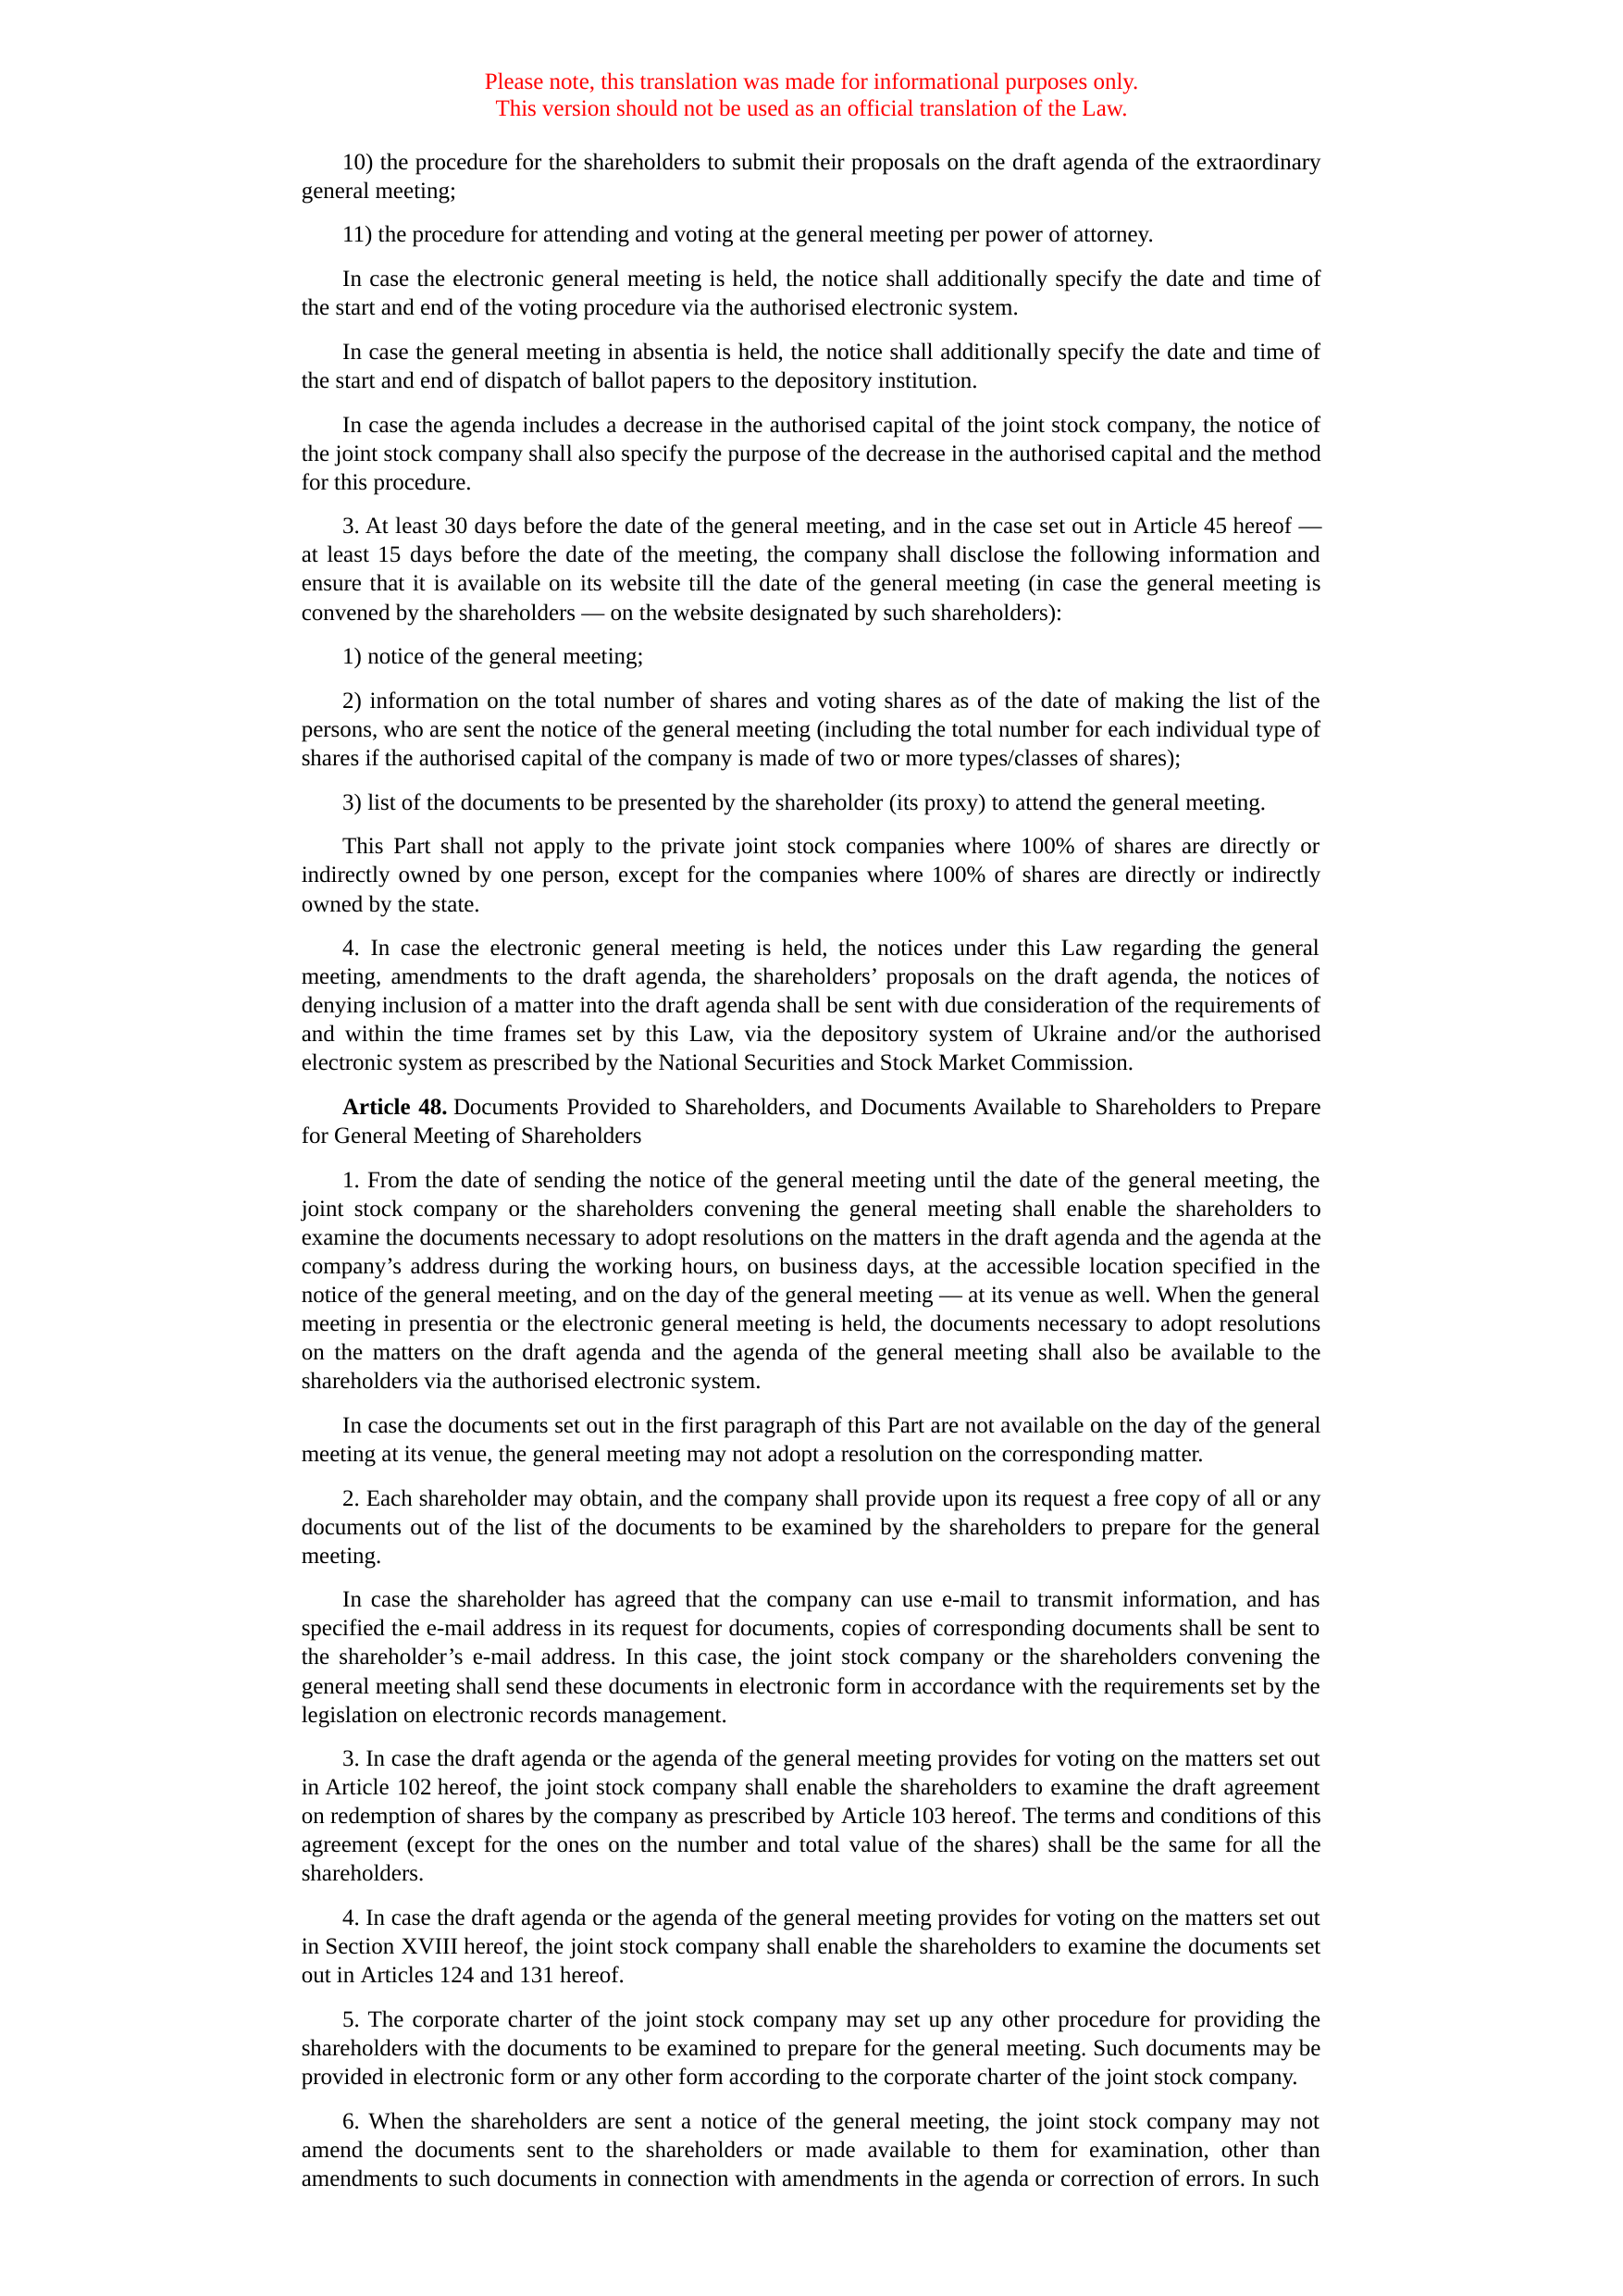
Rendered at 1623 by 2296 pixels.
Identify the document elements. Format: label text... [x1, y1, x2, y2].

text 2. Each shareholder may obtain, and the company shall provide upon its request a free copy of all or any documents out of the list of the documents to be examined by the shareholders to prepare for the general meeting. [302, 1484, 1321, 1568]
text In case the general meeting in absentia is held, the notice shall additionally specify the date and time of the start and end of dispatch of ballot papers to the depository institution. [302, 338, 1321, 393]
text 4. In case the electronic general meeting is held, the notices under this Law regarding the general meeting, amendments to the draft agenda, the shareholders’ proposals on the draft agenda, the notices of denying inclusion of a matter into the draft agenda shall be sent with due consideration of the requirements of and within the time frames set by this Law, via the depository system of Ukraine and/or the authorised electronic system as prescribed by the National Securities and Stock Market Commission. [302, 934, 1321, 1075]
text 1. From the date of sending the notice of the general meeting until the date of the general meeting, the joint stock company or the shareholders convening the general meeting shall enable the shareholders to examine the documents necessary to adopt resolutions on the matters in the draft agenda and the agenda at the company’s address during the working hours, on business days, at the accessible location specified in the notice of the general meeting, and on the day of the general meeting — at its venue as well. When the general meeting in presentia or the electronic general meeting is held, the documents necessary to adopt resolutions on the matters on the draft agenda and the agenda of the general meeting shall also be available to the shareholders via the authorised electronic system. [302, 1166, 1321, 1394]
text 4. In case the draft agenda or the agenda of the general meeting provides for voting on the matters set out in Section XVIII hereof, the joint stock company shall enable the shareholders to examine the documents set out in Articles 124 and 131 hereof. [302, 1904, 1321, 1988]
text In case the agenda includes a decrease in the authorised capital of the joint stock company, the notice of the joint stock company shall also specify the purpose of the decrease in the authorised capital and the method for this procedure. [302, 411, 1321, 494]
text In case the electronic general meeting is held, the notice shall additionally specify the date and time of the start and end of the voting procedure via the authorised electronic system. [302, 265, 1321, 320]
text This Part shall not apply to the private joint stock companies where 100% of shares are directly or indirectly owned by one person, except for the companies where 100% of shares are directly or indirectly owned by the state. [302, 832, 1321, 916]
text 5. The corporate charter of the joint stock company may set up any other procedure for providing the shareholders with the documents to be examined to prepare for the general meeting. Such documents may be provided in electronic form or any other form according to the corporate charter of the joint stock company. [302, 2005, 1321, 2090]
text 3. At least 30 days before the date of the general meeting, and in the case set out in Article 45 hereof — at least 15 days before the date of the meeting, the company shall disclose the following information and ensure that it is available on its website till the date of the general meeting (in case the general meeting is convened by the shareholders — on the website designated by such shareholders): [302, 512, 1321, 625]
text In case the documents set out in the first paragraph of this Part are not available on the day of the general meeting at its venue, the general meeting may not adopt a resolution on the corresponding matter. [302, 1411, 1321, 1467]
text 3. In case the draft agenda or the agenda of the general meeting provides for voting on the matters set out in Article 102 hereof, the joint stock company shall enable the shareholders to examine the draft agreement on redemption of shares by the company as prescribed by Article 103 hereof. The terms and conditions of this agreement (except for the ones on the number and total value of the shares) shall be the same for all the shareholders. [302, 1744, 1321, 1886]
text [302, 2107, 1321, 2191]
text Article 48. Documents Provided to Shareholders, and Documents Available to Shareholders to Prepare for General Meeting of Shareholders [302, 1093, 1321, 1148]
text 11) the procedure for attending and voting at the general meeting per power of attorney. [302, 220, 1321, 247]
text In case the shareholder has agreed that the company can use e-mail to transmit information, and has specified the e-mail address in its request for documents, copies of corresponding documents shall be sent to the shareholder’s e-mail address. In this case, the joint stock company or the shareholders convening the general meeting shall send these documents in electronic form in accordance with the requirements set by the legislation on electronic records management. [302, 1585, 1321, 1727]
text 2) information on the total number of shares and voting shares as of the date of making the list of the persons, who are sent the notice of the general meeting (including the total number for each individual type of shares if the authorised capital of the company is made of two or more types/classes of shares); [302, 687, 1321, 771]
text 3) list of the documents to be presented by the shareholder (its proxy) to attend the general meeting. [302, 788, 1321, 815]
text 10) the procedure for the shareholders to submit their proposals on the draft agenda of the extraordinary general meeting; [302, 148, 1321, 203]
text 1) notice of the general meeting; [302, 642, 1321, 669]
